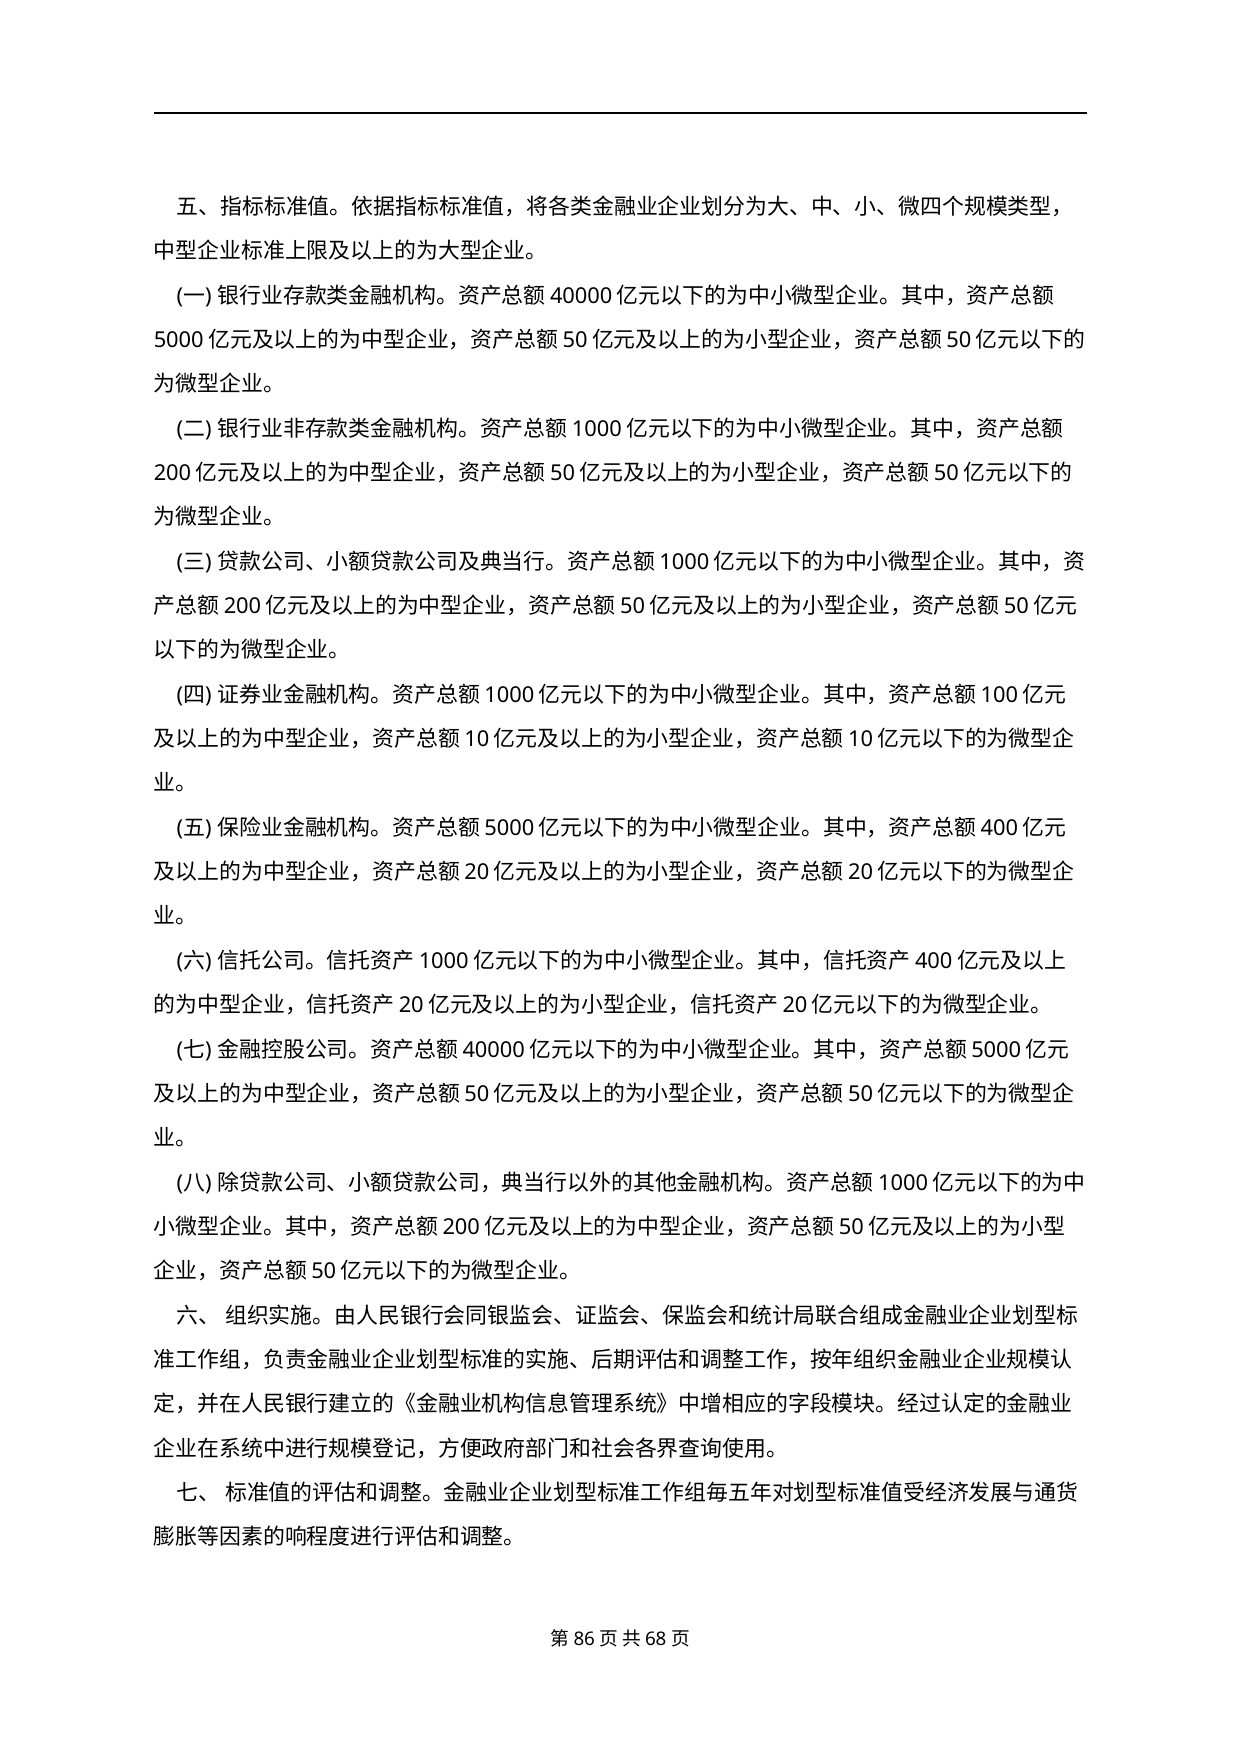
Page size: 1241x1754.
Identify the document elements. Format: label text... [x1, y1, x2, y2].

text (八) 除贷款公司、小额贷款公司，典当行以外的其他金融机构。资产总额1000亿元以下的为中小微型企业。其中，资产总额200亿元及以上的为中型企业，资产总额50亿元及以上的为小型企业，资产总额50亿元以下的为微型企业。 [153, 1164, 1087, 1285]
text (二) 银行业非存款类金融机构。资产总额1000亿元以下的为中小微型企业。其中，资产总额200亿元及以上的为中型企业，资产总额50亿元及以上的为小型企业，资产总额50亿元以下的为微型企业。 [153, 411, 1087, 531]
text (五) 保险业金融机构。资产总额5000亿元以下的为中小微型企业。其中，资产总额400亿元及以上的为中型企业，资产总额20亿元及以上的为小型企业，资产总额20亿元以下的为微型企业。 [153, 810, 1087, 930]
text (六) 信托公司。信托资产1000亿元以下的为中小微型企业。其中，信托资产400亿元及以上的为中型企业，信托资产20亿元及以上的为小型企业，信托资产20亿元以下的为微型企业。 [153, 943, 1087, 1019]
text (四) 证券业金融机构。资产总额1000亿元以下的为中小微型企业。其中，资产总额100亿元及以上的为中型企业，资产总额10亿元及以上的为小型企业，资产总额10亿元以下的为微型企业。 [153, 677, 1087, 797]
text 七、 标准值的评估和调整。金融业企业划型标准工作组毎五年对划型标准值受经济发展与通货膨胀等因素的响程度进行评估和调整。 [153, 1475, 1087, 1551]
text (七) 金融控股公司。资产总额40000亿元以下的为中小微型企业。其中，资产总额5000亿元及以上的为中型企业，资产总额50亿元及以上的为小型企业，资产总额50亿元以下的为微型企业。 [153, 1032, 1087, 1152]
text 六、 组织实施。由人民银行会同银监会、证监会、保监会和统计局联合组成金融业企业划型标准工作组，负责金融业企业划型标准的实施、后期评估和调整工作，按年组织金融业企业规模认定，并在人民银行建立的《金融业机构信息管理系统》中增相应的字段模块。经过认定的金融业企业在系统中进行规模登记，方便政府部门和社会各界查询使用。 [153, 1298, 1087, 1462]
text (一) 银行业存款类金融机构。资产总额40000亿元以下的为中小微型企业。其中，资产总额5000亿元及以上的为中型企业，资产总额50亿元及以上的为小型企业，资产总额50亿元以下的为微型企业。 [153, 278, 1087, 398]
text (三) 贷款公司、小额贷款公司及典当行。资产总额1000亿元以下的为中小微型企业。其中，资产总额200亿元及以上的为中型企业，资产总额50亿元及以上的为小型企业，资产总额50亿元以下的为微型企业。 [153, 544, 1087, 664]
text 五、指标标准值。依据指标标准值，将各类金融业企业划分为大、中、小、微四个规模类型，中型企业标准上限及以上的为大型企业。 [153, 189, 1087, 265]
